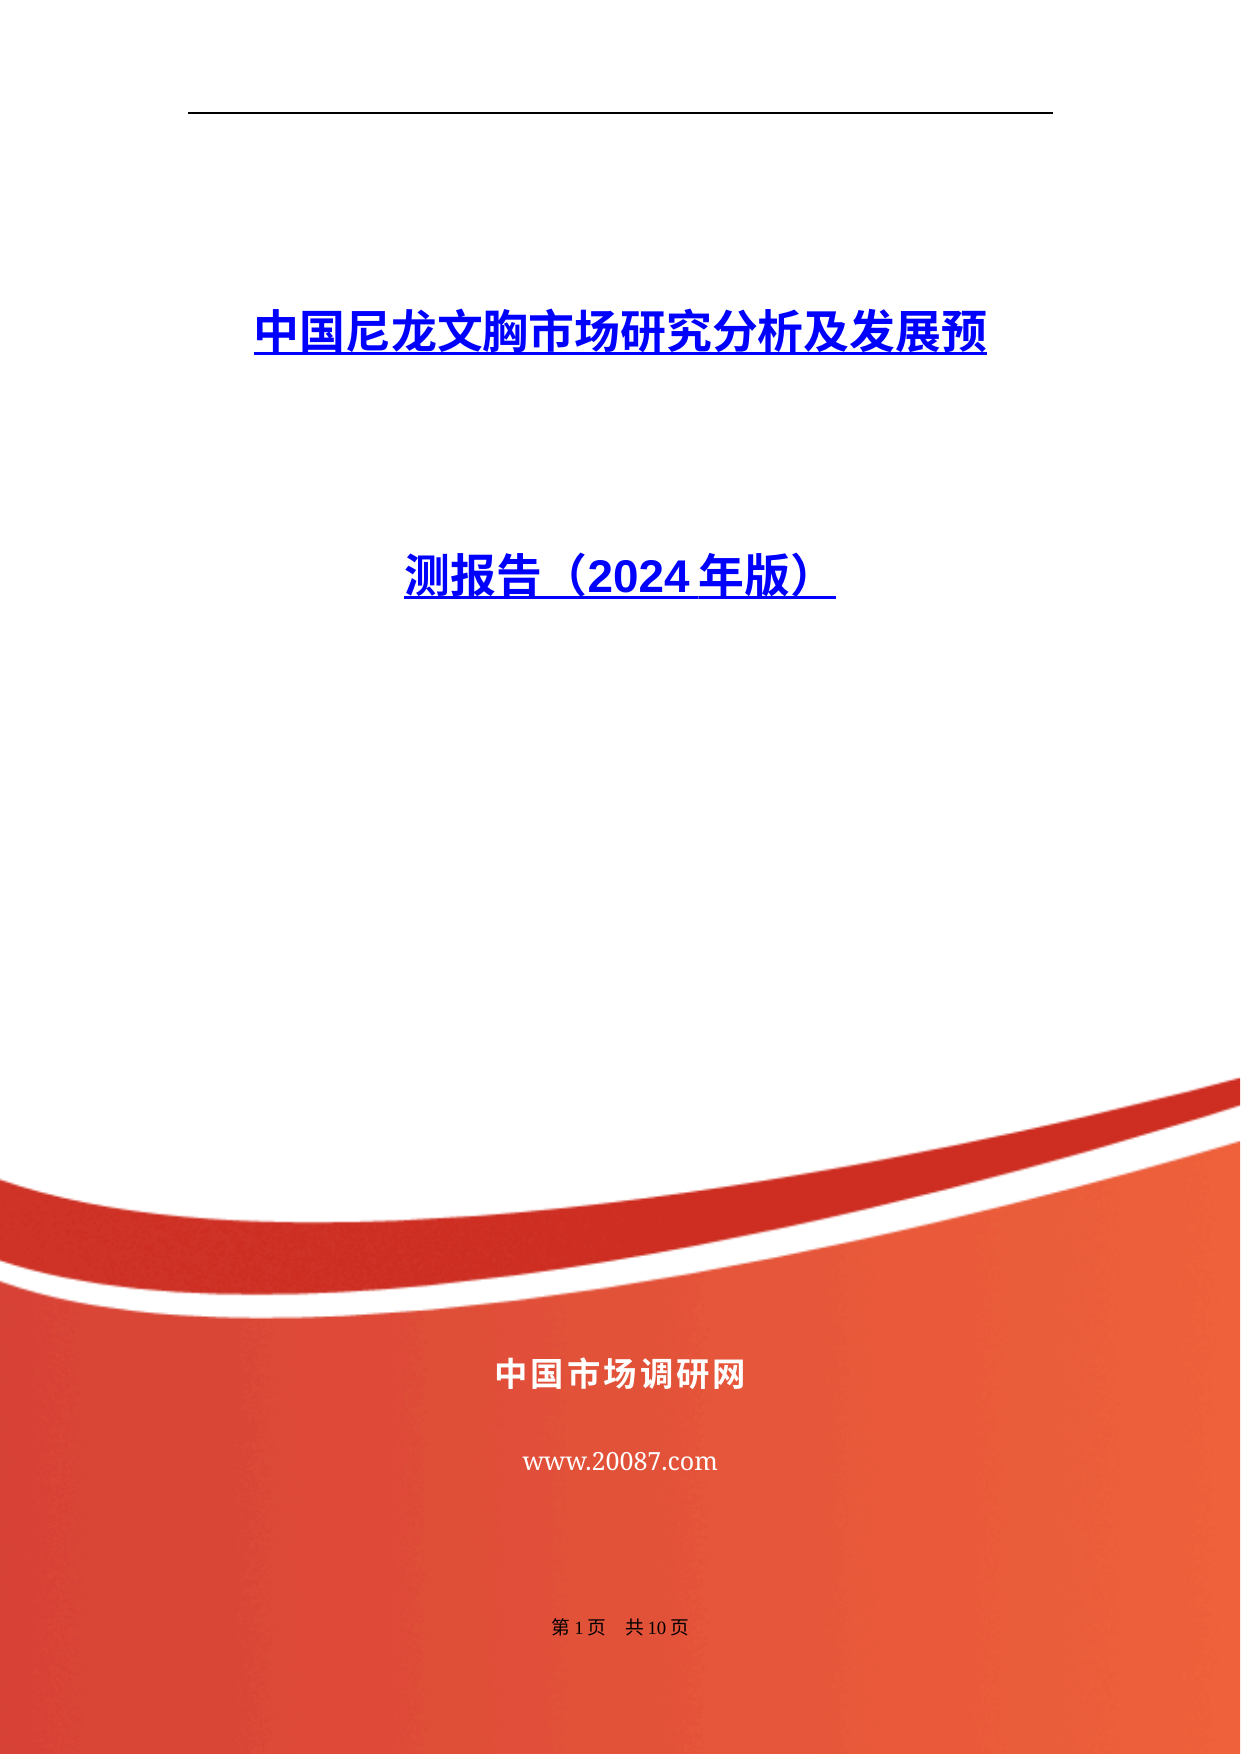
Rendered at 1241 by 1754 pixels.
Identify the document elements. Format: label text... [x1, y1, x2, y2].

picture [0, 1006, 1241, 1754]
text www.20087.com [187, 1428, 1053, 1493]
table_header 中国尼龙文胸市场研究分析及发展预测报告（2024年版） [188, 207, 1053, 773]
subtitle 中国市场调研网 [187, 1339, 1053, 1404]
